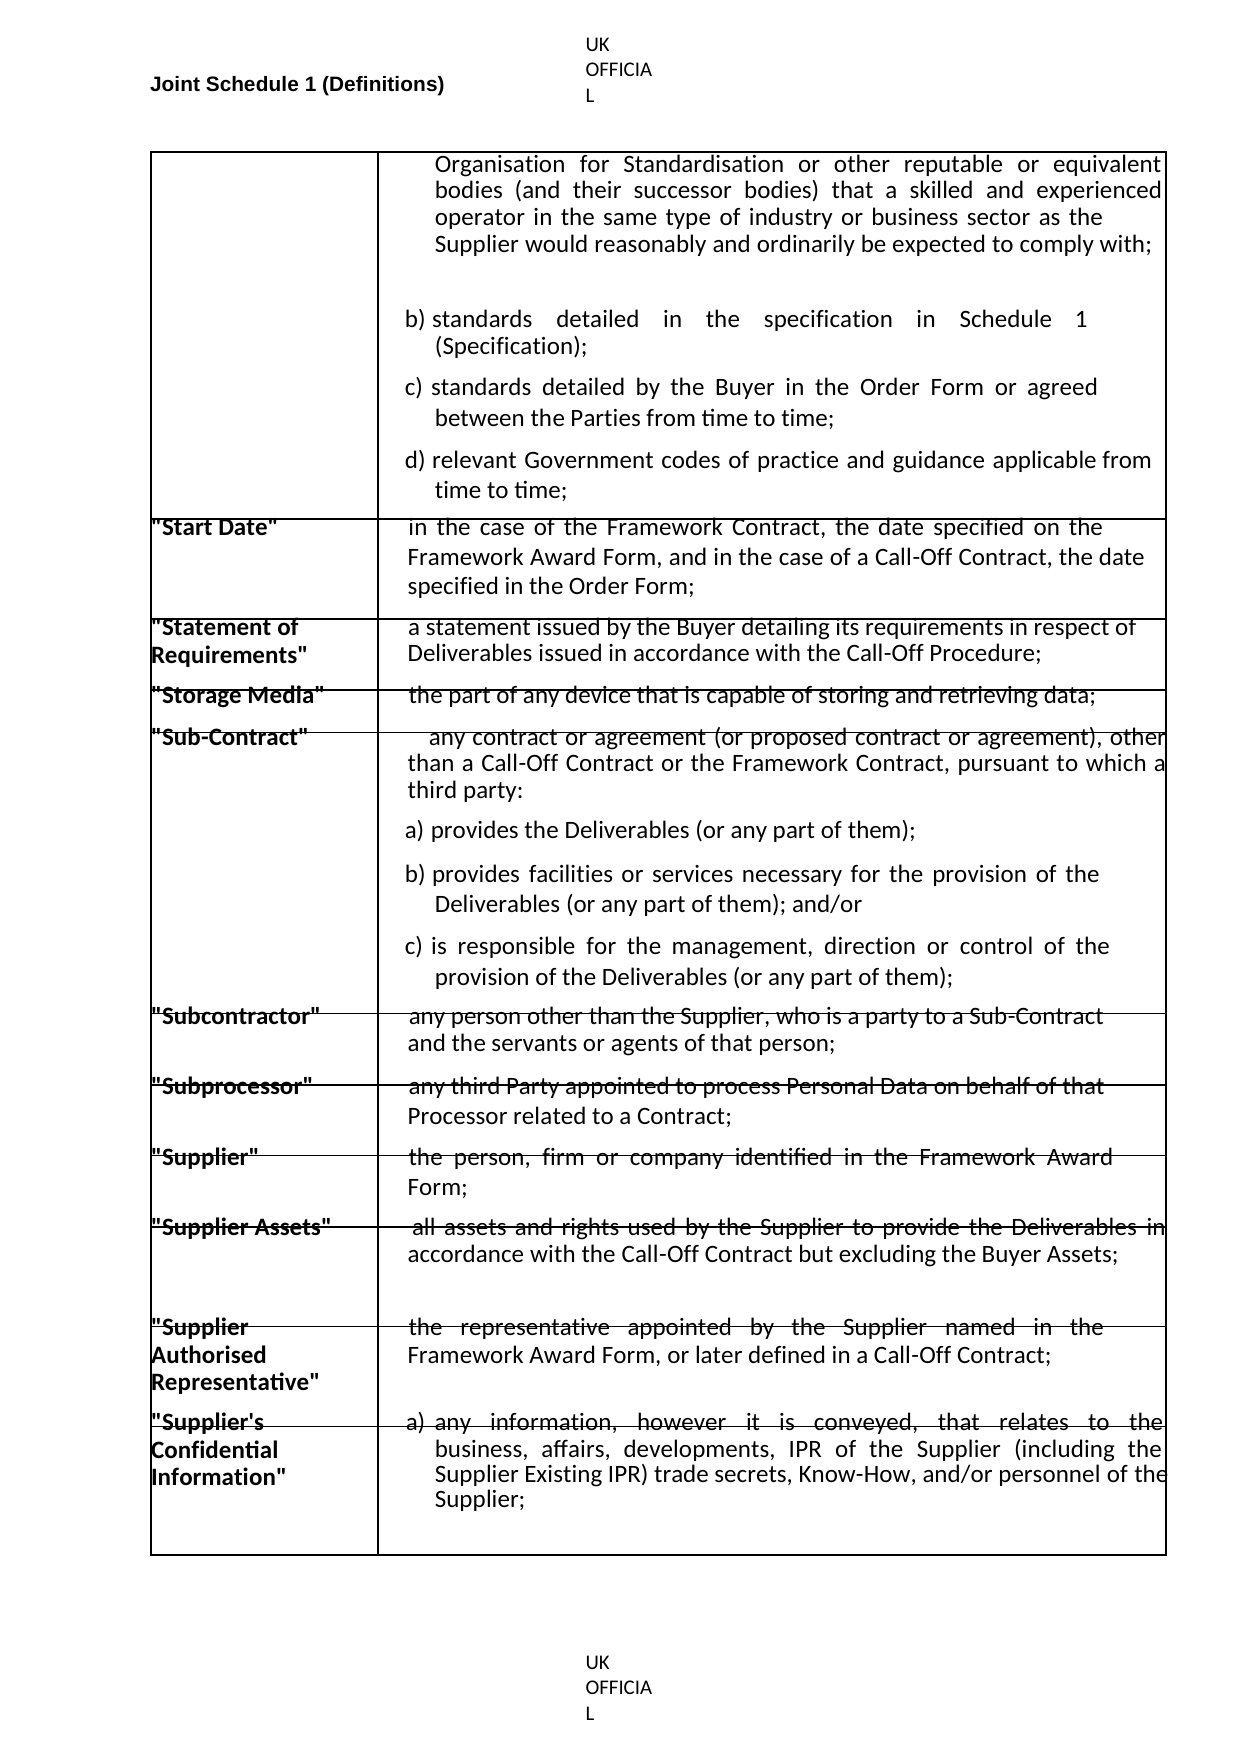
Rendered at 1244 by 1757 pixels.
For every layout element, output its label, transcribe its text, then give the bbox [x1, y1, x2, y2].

text "Subprocessor" any third Party appointed to process Personal Data on behalf of that [151, 1070, 1244, 1101]
text a) provides the Deliverables (or any part of them); [404, 815, 1244, 845]
text "Supplier Assets" all assets and rights used by the Supplier to provide the Deliverables in accordance with the Call-Off Contract but excluding the Buyer Assets; [151, 1214, 1166, 1268]
text Representative" [151, 1369, 325, 1396]
text "Sub-Contract" any contract or agreement (or proposed contract or agreement), other than a Call-Off Contract or the Framework Contract, pursuant to which a third party: [151, 724, 1166, 804]
text b) provides facilities or services necessary for the provision of the [404, 858, 1244, 888]
text Form; [407, 1172, 1244, 1201]
text Processor related to a Contract; [407, 1101, 1244, 1130]
text c) standards detailed by the Buyer in the Order Form or agreed between the Parties from time to time; [404, 371, 1103, 432]
text Deliverables issued in accordance with the Call-Off Procedure; [407, 641, 1244, 668]
text Confidential [151, 1437, 286, 1464]
text "Supplier the representative appointed by the Supplier named in the [151, 1311, 1244, 1342]
text Supplier; [434, 1489, 1244, 1514]
text "Statement of a statement issued by the Buyer detailing its requirements in respect of [151, 611, 1244, 641]
text "Start Date" in the case of the Framework Contract, the date specified on the Framework Award Form, and in the case of a Call-Off Contract, the date specified in the Order Form; [151, 512, 1149, 601]
text "Subcontractor" any person other than the Supplier, who is a party to a Sub-Contract and the servants or agents of that person; [151, 1003, 1146, 1057]
text "Supplier's a) any information, however it is conveyed, that relates to the [151, 1406, 1244, 1437]
text c) is responsible for the management, direction or control of the provision of the Deliverables (or any part of them); [404, 931, 1115, 992]
text Supplier Existing IPR) trade secrets, Know-How, and/or personnel of the [434, 1464, 1244, 1489]
text b) standards detailed in the specification in Schedule 1 (Specification); [404, 306, 1092, 360]
text "Storage Media" the part of any device that is capable of storing and retrieving data; [151, 679, 1244, 709]
text Organisation for Standardisation or other reputable or equivalent bodies (and their successor bodies) that a skilled and experienced operator in the same type of industry or business sector as the Supplier would reasonably and ordinarily be expected to comply with; [434, 152, 1166, 259]
text Framework Award Form, or later defined in a Call-Off Contract; [407, 1342, 1244, 1369]
text "Supplier" the person, firm or company identified in the Framework Award [151, 1141, 1244, 1172]
text Deliverables (or any part of them); and/or [434, 888, 1244, 919]
text d) relevant Government codes of practice and guidance applicable from time to time; [404, 444, 1156, 505]
text Information" [151, 1464, 292, 1491]
text Requirements" [151, 641, 313, 668]
text Authorised [151, 1342, 319, 1369]
text business, affairs, developments, IPR of the Supplier (including the [434, 1437, 1244, 1464]
